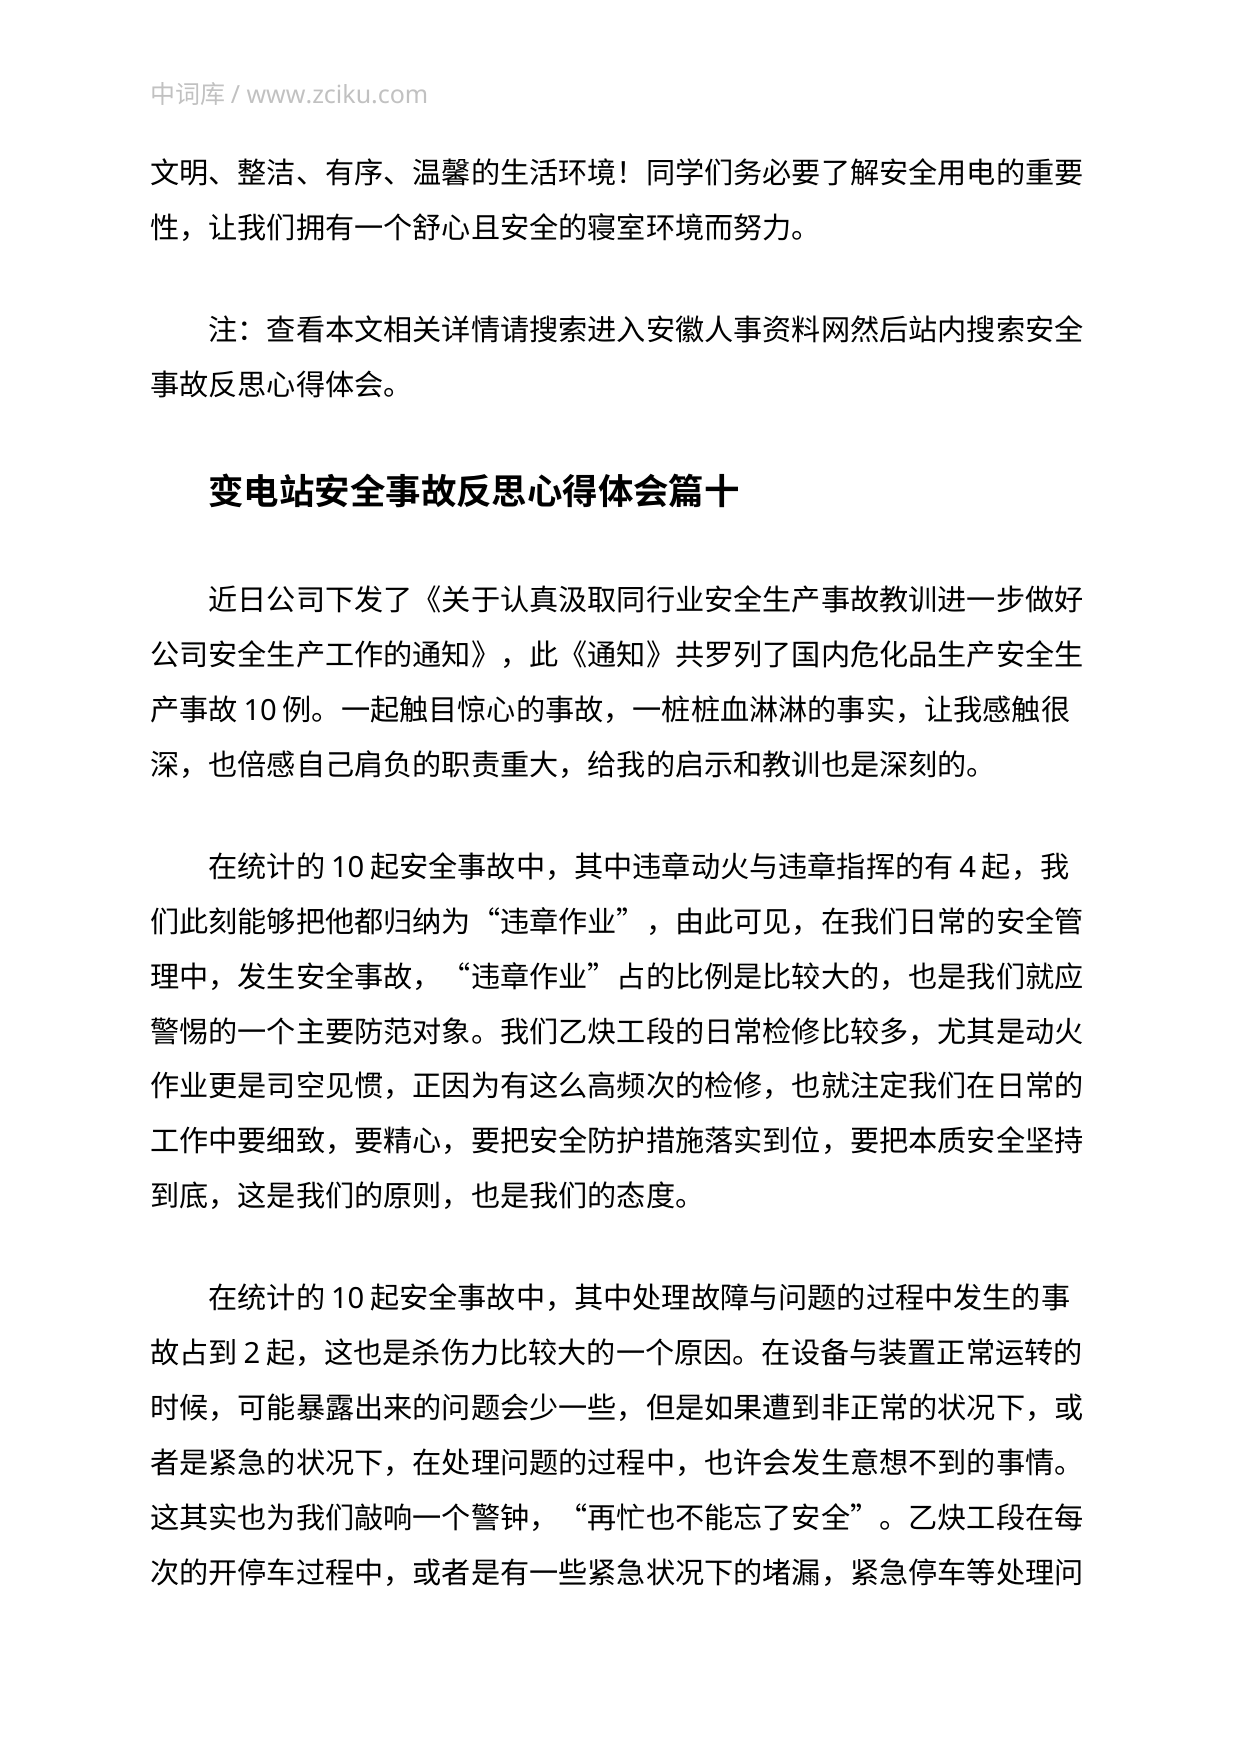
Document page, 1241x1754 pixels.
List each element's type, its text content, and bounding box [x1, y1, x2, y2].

text 变电站安全事故反思心得体会篇十 [150, 463, 1090, 514]
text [150, 1274, 1090, 1592]
text 注：查看本文相关详情请搜索进入安徽人事资料网然后站内搜索安全事故反思心得体会。 [150, 307, 1090, 404]
text 在统计的10起安全事故中，其中违章动火与违章指挥的有4起，我们此刻能够把他都归纳为“违章作业”，由此可见，在我们日常的安全管理中，发生安全事故，“违章作业”占的比例是比较大的，也是我们就应警惕的一个主要防范对象。我们乙炔工段的日常检修比较多，尤其是动火作业更是司空见惯，正因为有这么高频次的检修，也就注定我们在日常的工作中要细致，要精心，要把安全防护措施落实到位，要把本质安全坚持到底，这是我们的原则，也是我们的态度。 [150, 843, 1090, 1215]
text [150, 150, 1090, 247]
text 近日公司下发了《关于认真汲取同行业安全生产事故教训进一步做好公司安全生产工作的通知》，此《通知》共罗列了国内危化品生产安全生产事故10例。一起触目惊心的事故，一桩桩血淋淋的事实，让我感触很深，也倍感自己肩负的职责重大，给我的启示和教训也是深刻的。 [150, 577, 1090, 784]
